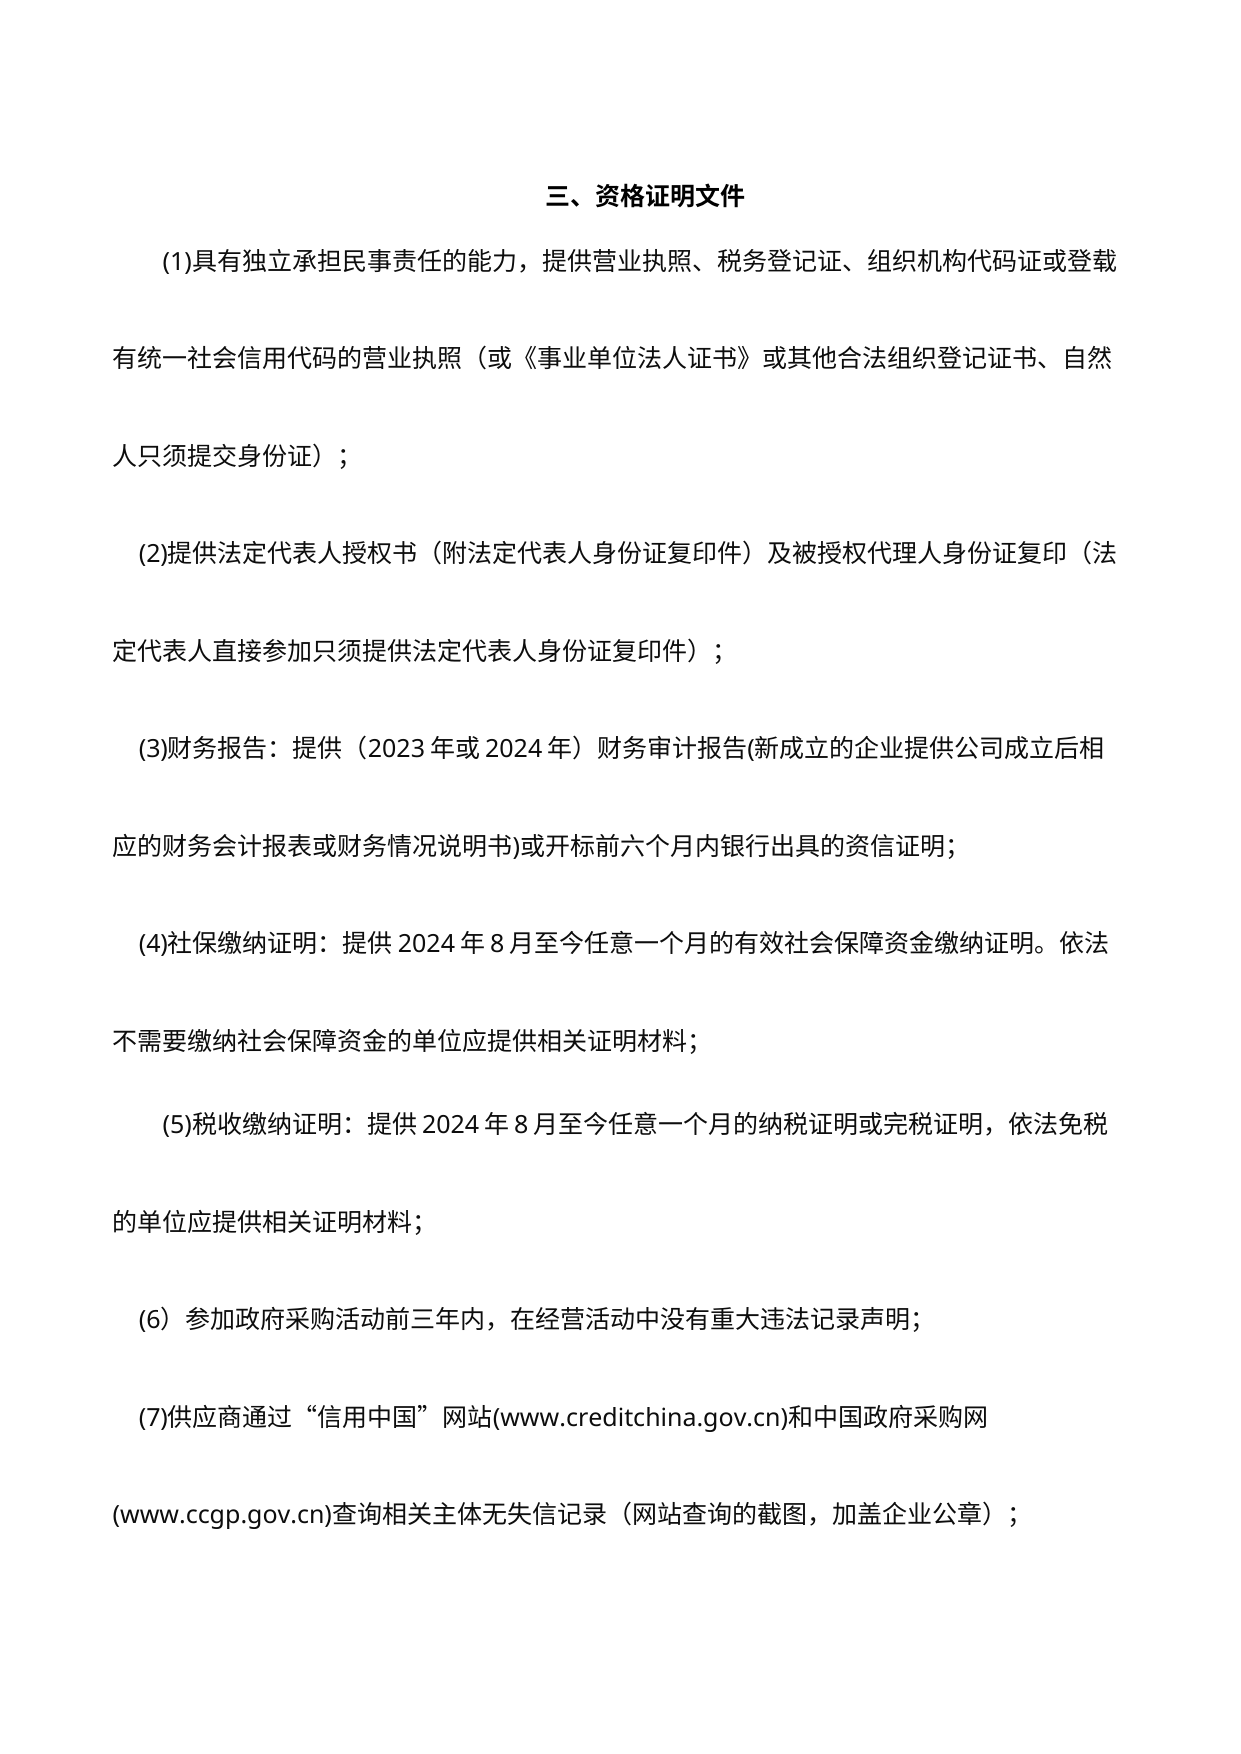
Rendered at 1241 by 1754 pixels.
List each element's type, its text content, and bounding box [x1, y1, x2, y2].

text (5)税收缴纳证明：提供2024年8月至今任意一个月的纳税证明或完税证明，依法免税的单位应提供相关证明材料； (6）参加政府采购活动前三年内，在经营活动中没有重大违法记录声明； (7)供应商通过“信用中国”网站(www.creditchina.gov.cn)和中国政府采购网(www.ccgp.gov.cn)查询相关主体无失信记录（网站查询的截图，加盖企业公章）； [112, 1090, 1128, 1545]
list 资格证明文件 [112, 162, 1128, 227]
text (1)具有独立承担民事责任的能力，提供营业执照、税务登记证、组织机构代码证或登载有统一社会信用代码的营业执照（或《事业单位法人证书》或其他合法组织登记证书、自然人只须提交身份证）； (2)提供法定代表人授权书（附法定代表人身份证复印件）及被授权代理人身份证复印（法定代表人直接参加只须提供法定代表人身份证复印件）； (3)财务报告：提供（2023年或2024年）财务审计报告(新成立的企业提供公司成立后相应的财务会计报表或财务情况说明书)或开标前六个月内银行出具的资信证明； (4)社保缴纳证明：提供2024年8月至今任意一个月的有效社会保障资金缴纳证明。依法不需要缴纳社会保障资金的单位应提供相关证明材料； [112, 227, 1128, 1072]
